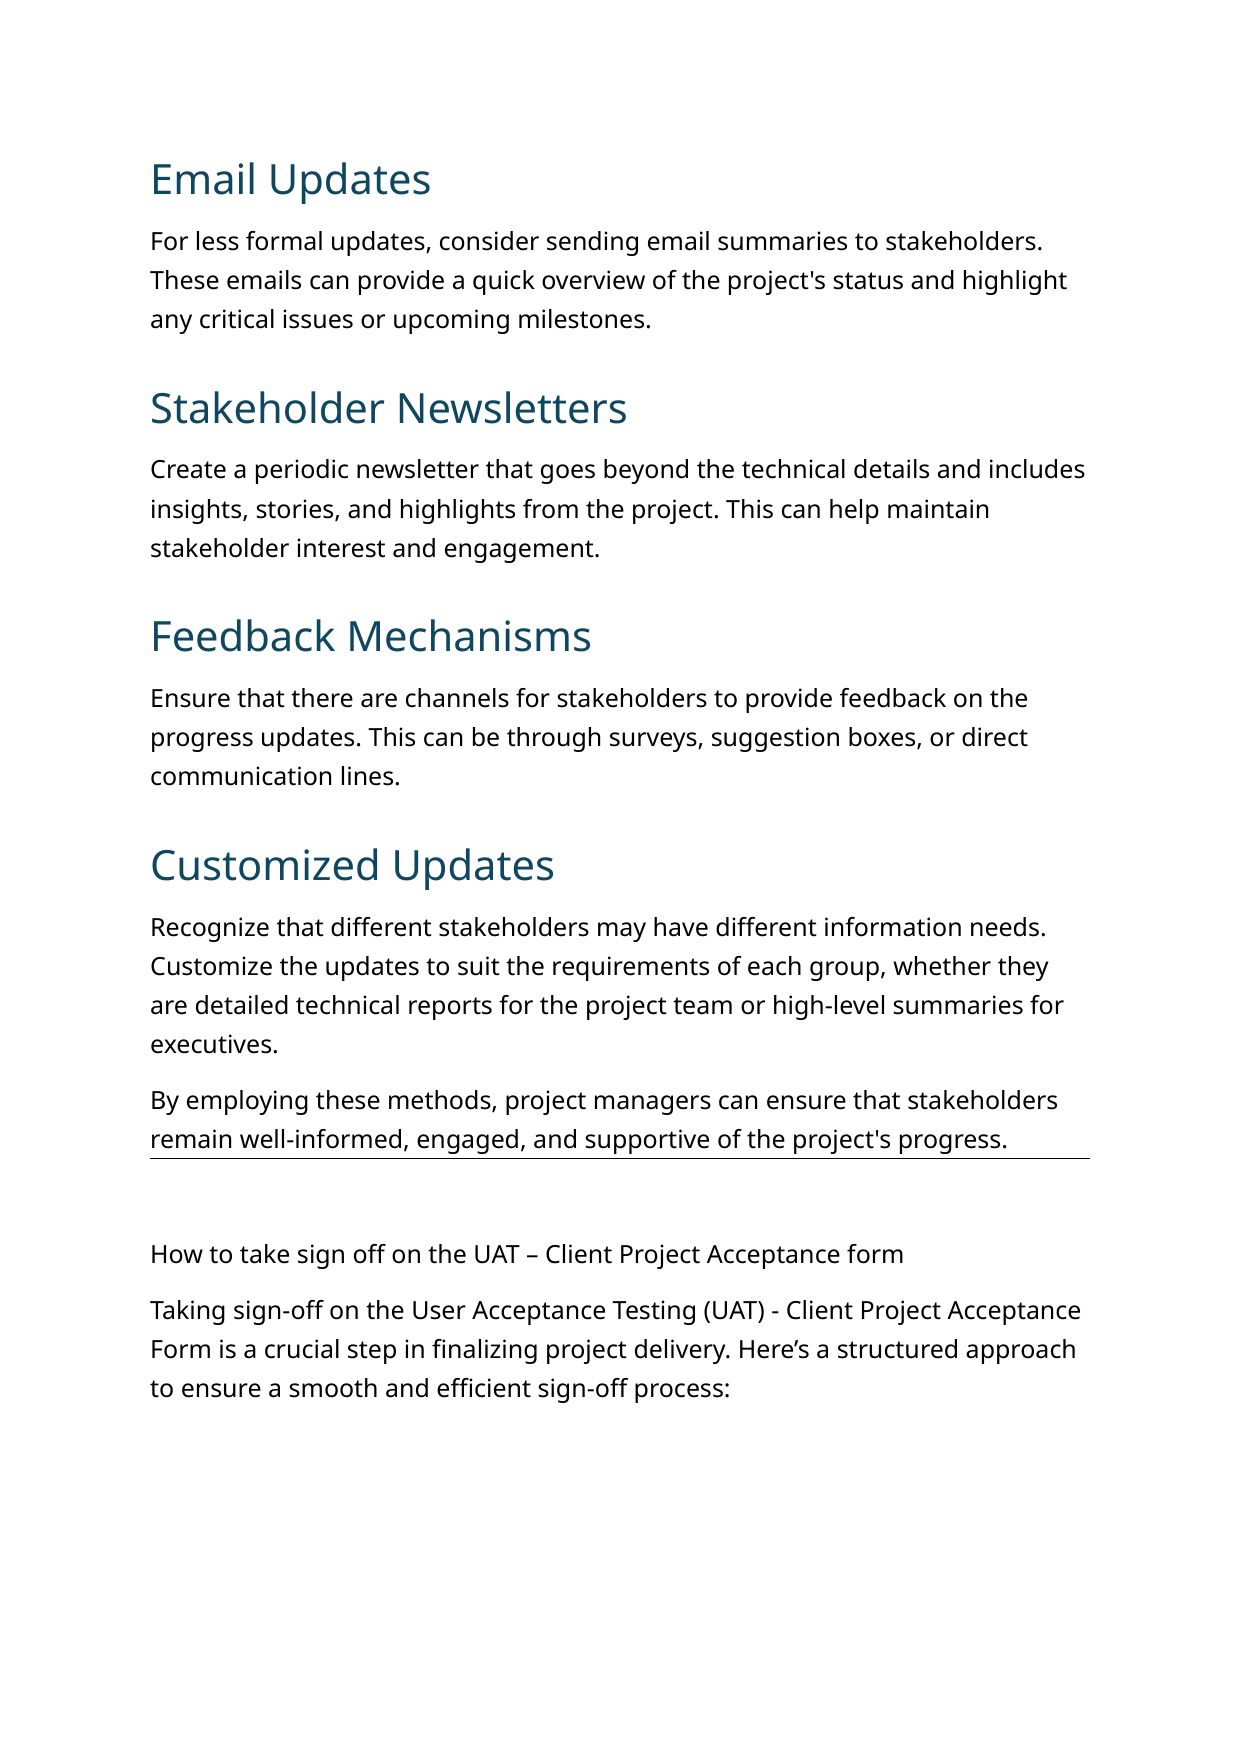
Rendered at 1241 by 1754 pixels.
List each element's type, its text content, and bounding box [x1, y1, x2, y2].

subtitle Email Updates [150, 150, 1090, 207]
text How to take sign off on the UAT – Client Project Acceptance form [150, 1237, 1090, 1271]
text Create a periodic newsletter that goes beyond the technical details and includes insights, stories, and highlights from the project. This can help maintain stakeholder interest and engagement. [150, 452, 1090, 564]
subtitle Customized Updates [150, 836, 1090, 892]
text Recognize that different stakeholders may have different information needs. Customize the updates to suit the requirements of each group, whether they are detailed technical reports for the project team or high-level summaries for executives. [150, 909, 1090, 1061]
text For less formal updates, consider sending email summaries to stakeholders. These emails can provide a quick overview of the project's status and highlight any critical issues or upcoming milestones. [150, 223, 1090, 336]
text Ensure that there are channels for stakeholders to provide feedback on the progress updates. This can be through surveys, suggestion boxes, or direct communication lines. [150, 681, 1090, 793]
text By employing these methods, project managers can ensure that stakeholders remain well-informed, engaged, and supportive of the project's progress. [150, 1082, 1090, 1158]
subtitle Stakeholder Newsletters [150, 378, 1090, 435]
subtitle Feedback Mechanisms [150, 607, 1090, 664]
text Taking sign-off on the User Acceptance Testing (UAT) - Client Project Acceptance Form is a crucial step in finalizing project delivery. Here’s a structured approach to ensure a smooth and efficient sign-off process: [150, 1293, 1090, 1405]
